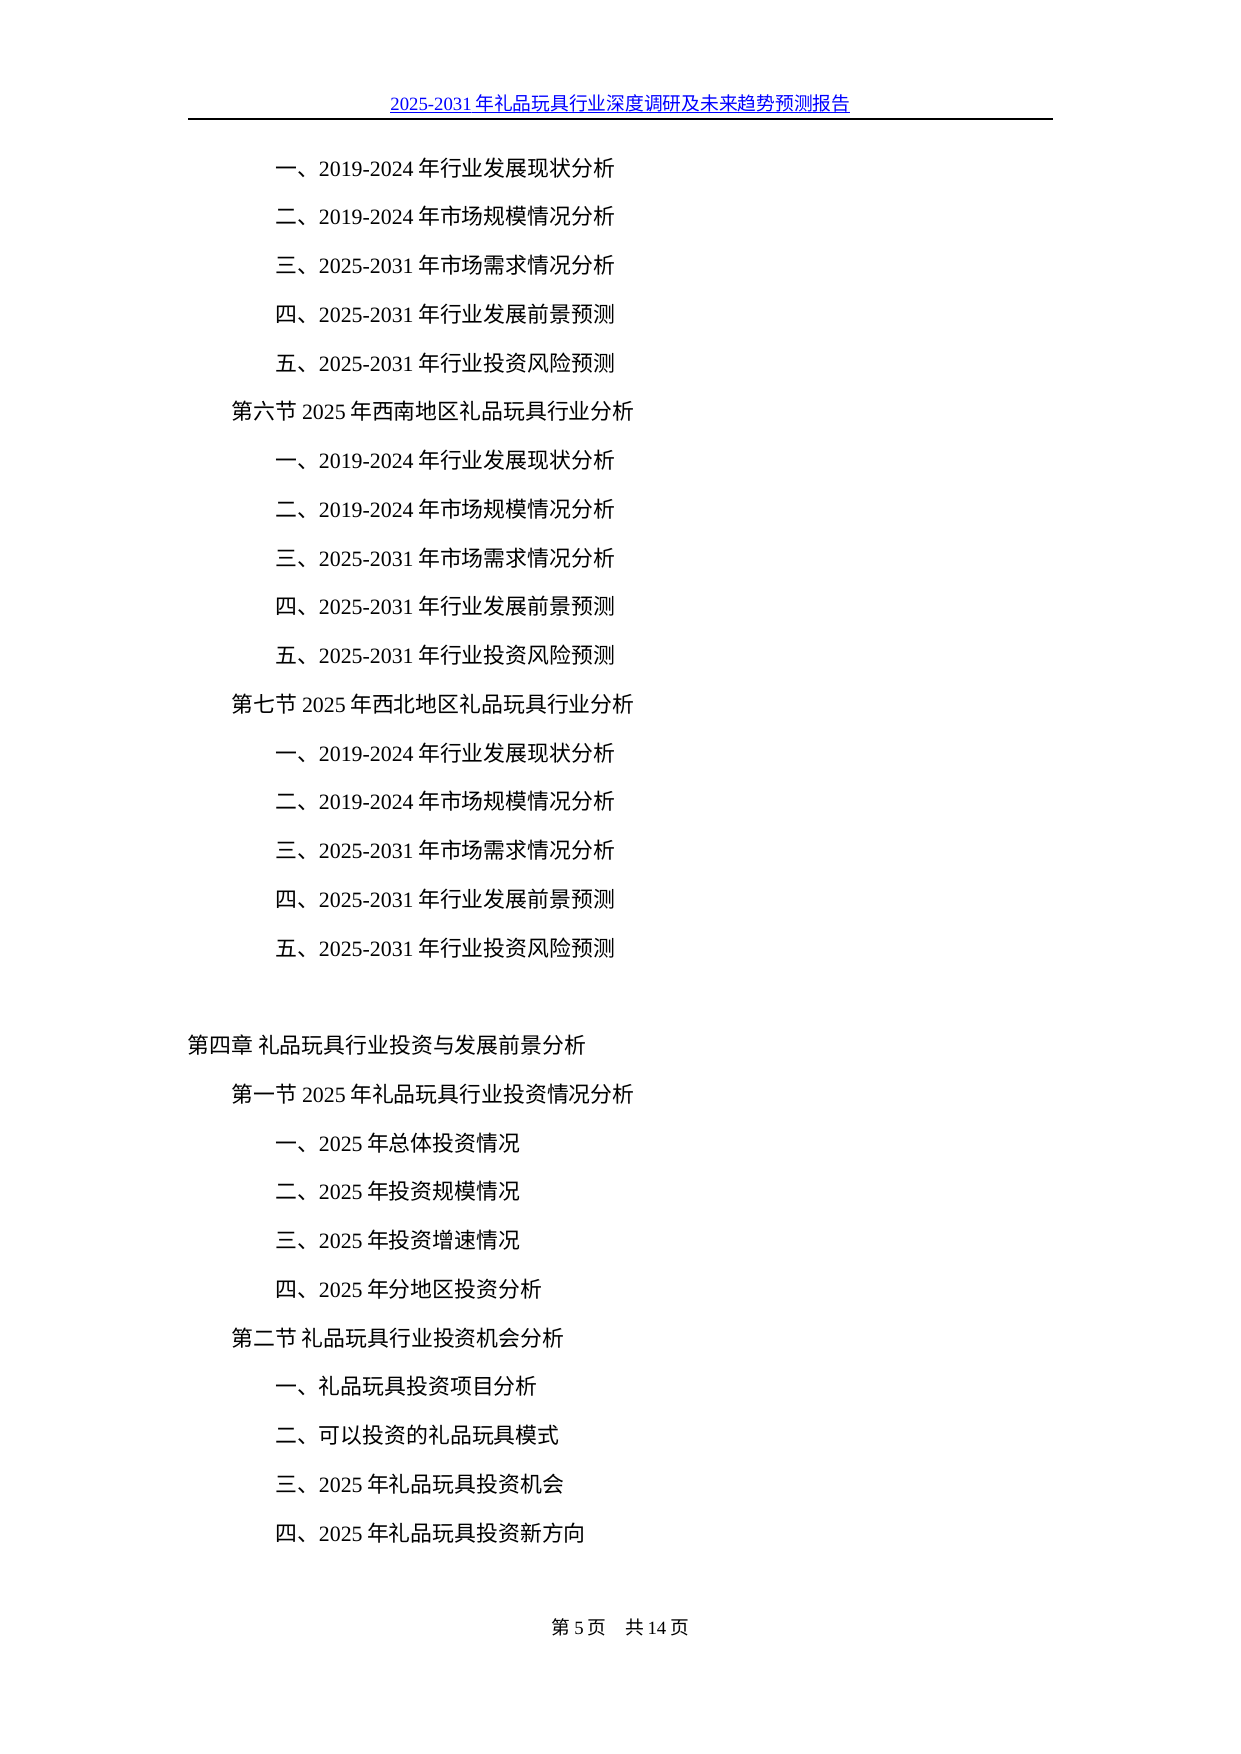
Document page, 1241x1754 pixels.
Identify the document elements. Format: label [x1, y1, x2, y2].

text [187, 150, 1053, 1548]
